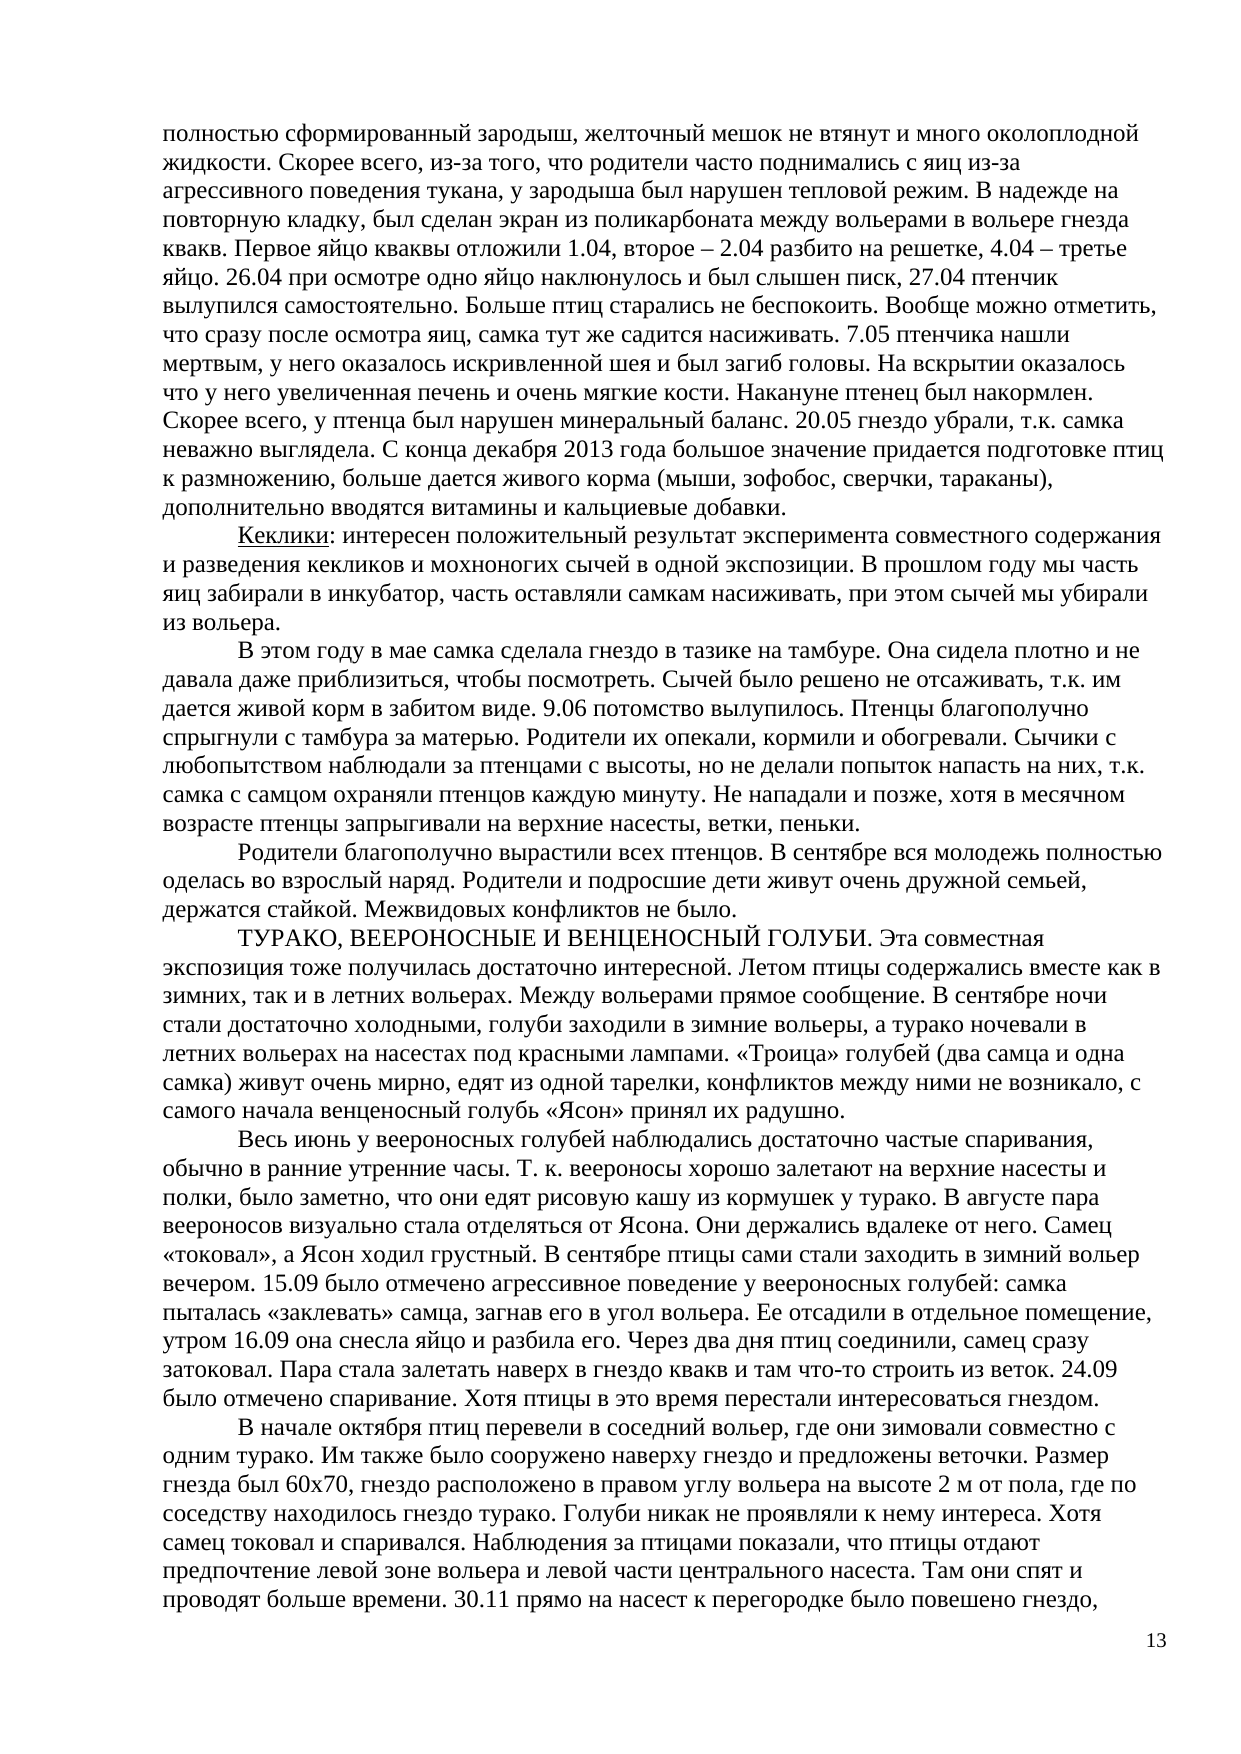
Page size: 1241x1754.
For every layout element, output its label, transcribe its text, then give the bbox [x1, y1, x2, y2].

text В этом году в мае самка сделала гнездо в тазике на тамбуре. Она сидела плотно и не давала даже приблизиться, чтобы посмотреть. Сычей было решено не отсаживать, т.к. им дается живой корм в забитом виде. 9.06 потомство вылупилось. Птенцы благополучно спрыгнули с тамбура за матерью. Родители их опекали, кормили и обогревали. Сычики с любопытством наблюдали за птенцами с высоты, но не делали попыток напасть на них, т.к. самка с самцом охраняли птенцов каждую минуту. Не нападали и позже, хотя в месячном возрасте птенцы запрыгивали на верхние насесты, ветки, пеньки. [162, 636, 1167, 837]
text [162, 118, 1167, 521]
text Кеклики: интересен положительный результат эксперимента совместного содержания и разведения кекликов и мохноногих сычей в одной экспозиции. В прошлом году мы часть яиц забирали в инкубатор, часть оставляли самкам насиживать, при этом сычей мы убирали из вольера. [162, 521, 1167, 636]
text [162, 1412, 1167, 1613]
text Родители благополучно вырастили всех птенцов. В сентябре вся молодежь полностью оделась во взрослый наряд. Родители и подросшие дети живут очень дружной семьей, держатся стайкой. Межвидовых конфликтов не было. [162, 837, 1167, 923]
text ТУРАКО, ВЕЕРОНОСНЫЕ И ВЕНЦЕНОСНЫЙ ГОЛУБИ. Эта совместная экспозиция тоже получилась достаточно интересной. Летом птицы содержались вместе как в зимних, так и в летних вольерах. Между вольерами прямое сообщение. В сентябре ночи стали достаточно холодными, голуби заходили в зимние вольеры, а турако ночевали в летних вольерах на насестах под красными лампами. «Троица» голубей (два самца и одна самка) живут очень мирно, едят из одной тарелки, конфликтов между ними не возникало, с самого начала венценосный голубь «Ясон» принял их радушно. [162, 923, 1167, 1124]
text Весь июнь у веероносных голубей наблюдались достаточно частые спаривания, обычно в ранние утренние часы. Т. к. веероносы хорошо залетают на верхние насесты и полки, было заметно, что они едят рисовую кашу из кормушек у турако. В августе пара веероносов визуально стала отделяться от Ясона. Они держались вдалеке от него. Самец «токовал», а Ясон ходил грустный. В сентябре птицы сами стали заходить в зимний вольер вечером. 15.09 было отмечено агрессивное поведение у веероносных голубей: самка пыталась «заклевать» самца, загнав его в угол вольера. Ее отсадили в отдельное помещение, утром 16.09 она снесла яйцо и разбила его. Через два дня птиц соединили, самец сразу затоковал. Пара стала залетать наверх в гнездо квакв и там что-то строить из веток. 24.09 было отмечено спаривание. Хотя птицы в это время перестали интересоваться гнездом. [162, 1124, 1167, 1412]
